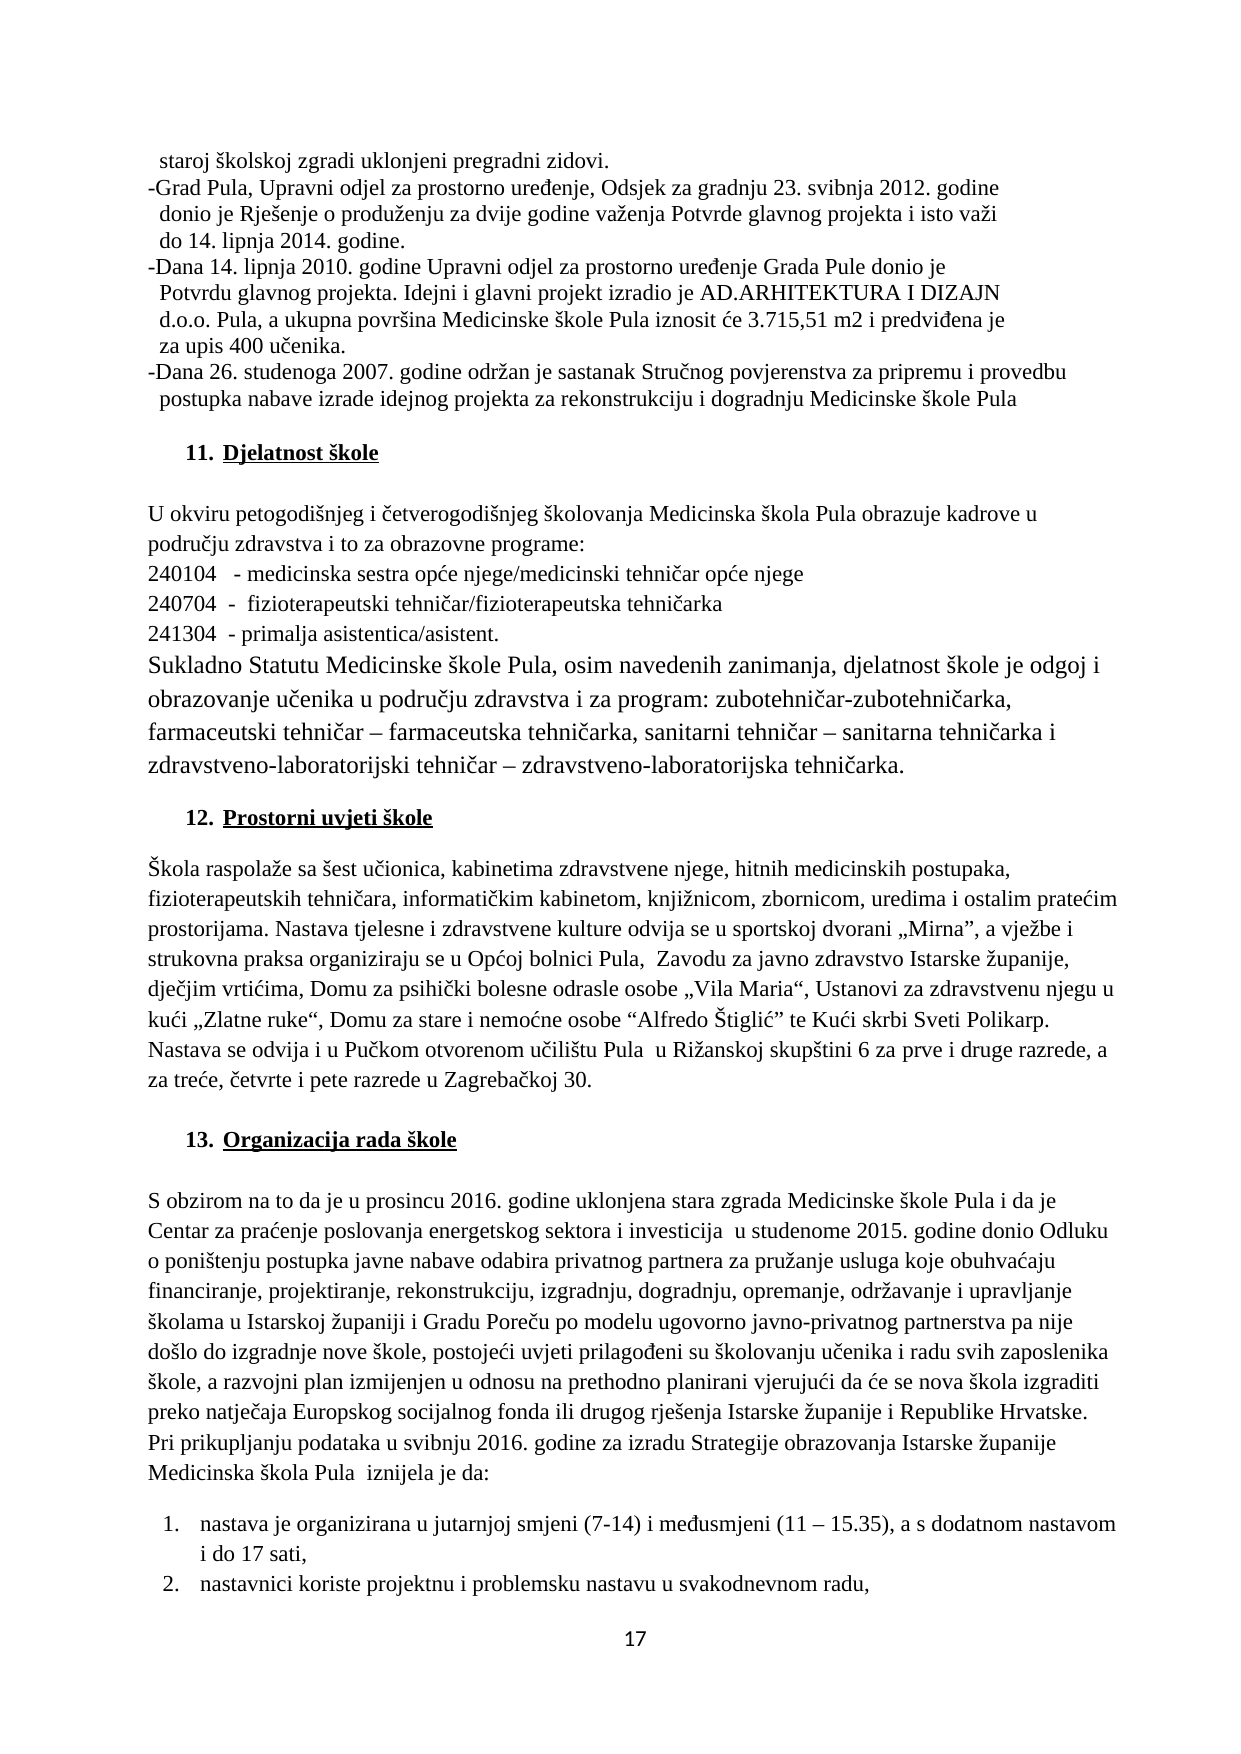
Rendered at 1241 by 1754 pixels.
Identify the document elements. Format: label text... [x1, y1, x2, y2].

list Djelatnost škole [185, 439, 1122, 466]
text -Grad Pula, Upravni odjel za prostorno uređenje, Odsjek za gradnju 23. svibnja 2012. godine [148, 174, 1122, 200]
list Prostorni uvjeti škole [185, 803, 1122, 830]
text 240704 - fizioterapeutski tehničar/fizioterapeutska tehničarka [148, 590, 1122, 617]
text staroj školskoj zgradi uklonjeni pregradni zidovi. [148, 148, 1122, 174]
text d.o.o. Pula, a ukupna površina Medicinske škole Pula iznosit će 3.715,51 m2 i predviđena je [148, 306, 1122, 332]
text do 14. lipnja 2014. godine. [148, 227, 1122, 253]
text Pri prikupljanju podataka u svibnju 2016. godine za izradu Strategije obrazovanja Istarske županije Medicinska škola Pula iznijela je da: [148, 1428, 1122, 1485]
list nastavnici koriste projektnu i problemsku nastavu u svakodnevnom radu, [162, 1570, 1122, 1597]
text postupka nabave izrade idejnog projekta za rekonstrukciju i dogradnju Medicinske škole Pula [148, 385, 1122, 411]
text -Dana 14. lipnja 2010. godine Upravni odjel za prostorno uređenje Grada Pule donio je [148, 253, 1122, 279]
text Škola raspolaže sa šest učionica, kabinetima zdravstvene njege, hitnih medicinskih postupaka, fizioterapeutskih tehničara, informatičkim kabinetom, knjižnicom, zbornicom, uredima i ostalim pratećim prostorijama. Nastava tjelesne i zdravstvene kulture odvija se u sportskoj dvorani „Mirna”, a vježbe i strukovna praksa organiziraju se u Općoj bolnici Pula, Zavodu za javno zdravstvo Istarske županije, dječjim vrtićima, Domu za psihički bolesne odrasle osobe „Vila Maria“, Ustanovi za zdravstvenu njegu u kući „Zlatne ruke“, Domu za stare i nemoćne osobe “Alfredo Štiglić” te Kući skrbi Sveti Polikarp. [148, 854, 1122, 1032]
text Sukladno Statutu Medicinske škole Pula, osim navedenih zanimanja, djelatnost škole je odgoj i obrazovanje učenika u području zdravstva i za program: zubotehničar-zubotehničarka, farmaceutski tehničar – farmaceutska tehničarka, sanitarni tehničar – sanitarna tehničarka i zdravstveno-laboratorijski tehničar – zdravstveno-laboratorijska tehničarka. [148, 651, 1122, 778]
text 240104 - medicinska sestra opće njege/medicinski tehničar opće njege [148, 560, 1122, 586]
text za upis 400 učenika. [148, 332, 1122, 358]
text Potvrdu glavnog projekta. Idejni i glavni projekt izradio je AD.ARHITEKTURA I DIZAJN [148, 279, 1122, 306]
list Organizacija rada škole [185, 1126, 1122, 1153]
list nastava je organizirana u jutarnjoj smjeni (7-14) i međusmjeni (11 – 15.35), a s dodatnom nastavom i do 17 sati, [162, 1510, 1122, 1566]
text S obzirom na to da je u prosincu 2016. godine uklonjena stara zgrada Medicinske škole Pula i da je Centar za praćenje poslovanja energetskog sektora i investicija u studenome 2015. godine donio Odluku o poništenju postupka javne nabave odabira privatnog partnera za pružanje usluga koje obuhvaćaju financiranje, projektiranje, rekonstrukciju, izgradnju, dogradnju, opremanje, održavanje i upravljanje školama u Istarskoj županiji i Gradu Poreču po modelu ugovorno javno-privatnog partnerstva pa nije došlo do izgradnje nove škole, postojeći uvjeti prilagođeni su školovanju učenika i radu svih zaposlenika škole, a razvojni plan izmijenjen u odnosu na prethodno planirani vjerujući da će se nova škola izgraditi preko natječaja Europskog socijalnog fonda ili drugog rješenja Istarske županije i Republike Hrvatske. [148, 1187, 1122, 1425]
text Nastava se odvija i u Pučkom otvorenom učilištu Pula u Rižanskoj skupštini 6 za prve i druge razrede, a za treće, četvrte i pete razrede u Zagrebačkoj 30. [148, 1036, 1122, 1092]
text donio je Rješenje o produženju za dvije godine važenja Potvrde glavnog projekta i isto važi [148, 200, 1122, 227]
text U okviru petogodišnjeg i četverogodišnjeg školovanja Medicinska škola Pula obrazuje kadrove u području zdravstva i to za obrazovne programe: [148, 499, 1122, 556]
text 241304 - primalja asistentica/asistent. [148, 620, 1122, 647]
text -Dana 26. studenoga 2007. godine održan je sastanak Stručnog povjerenstva za pripremu i provedbu [148, 358, 1122, 385]
